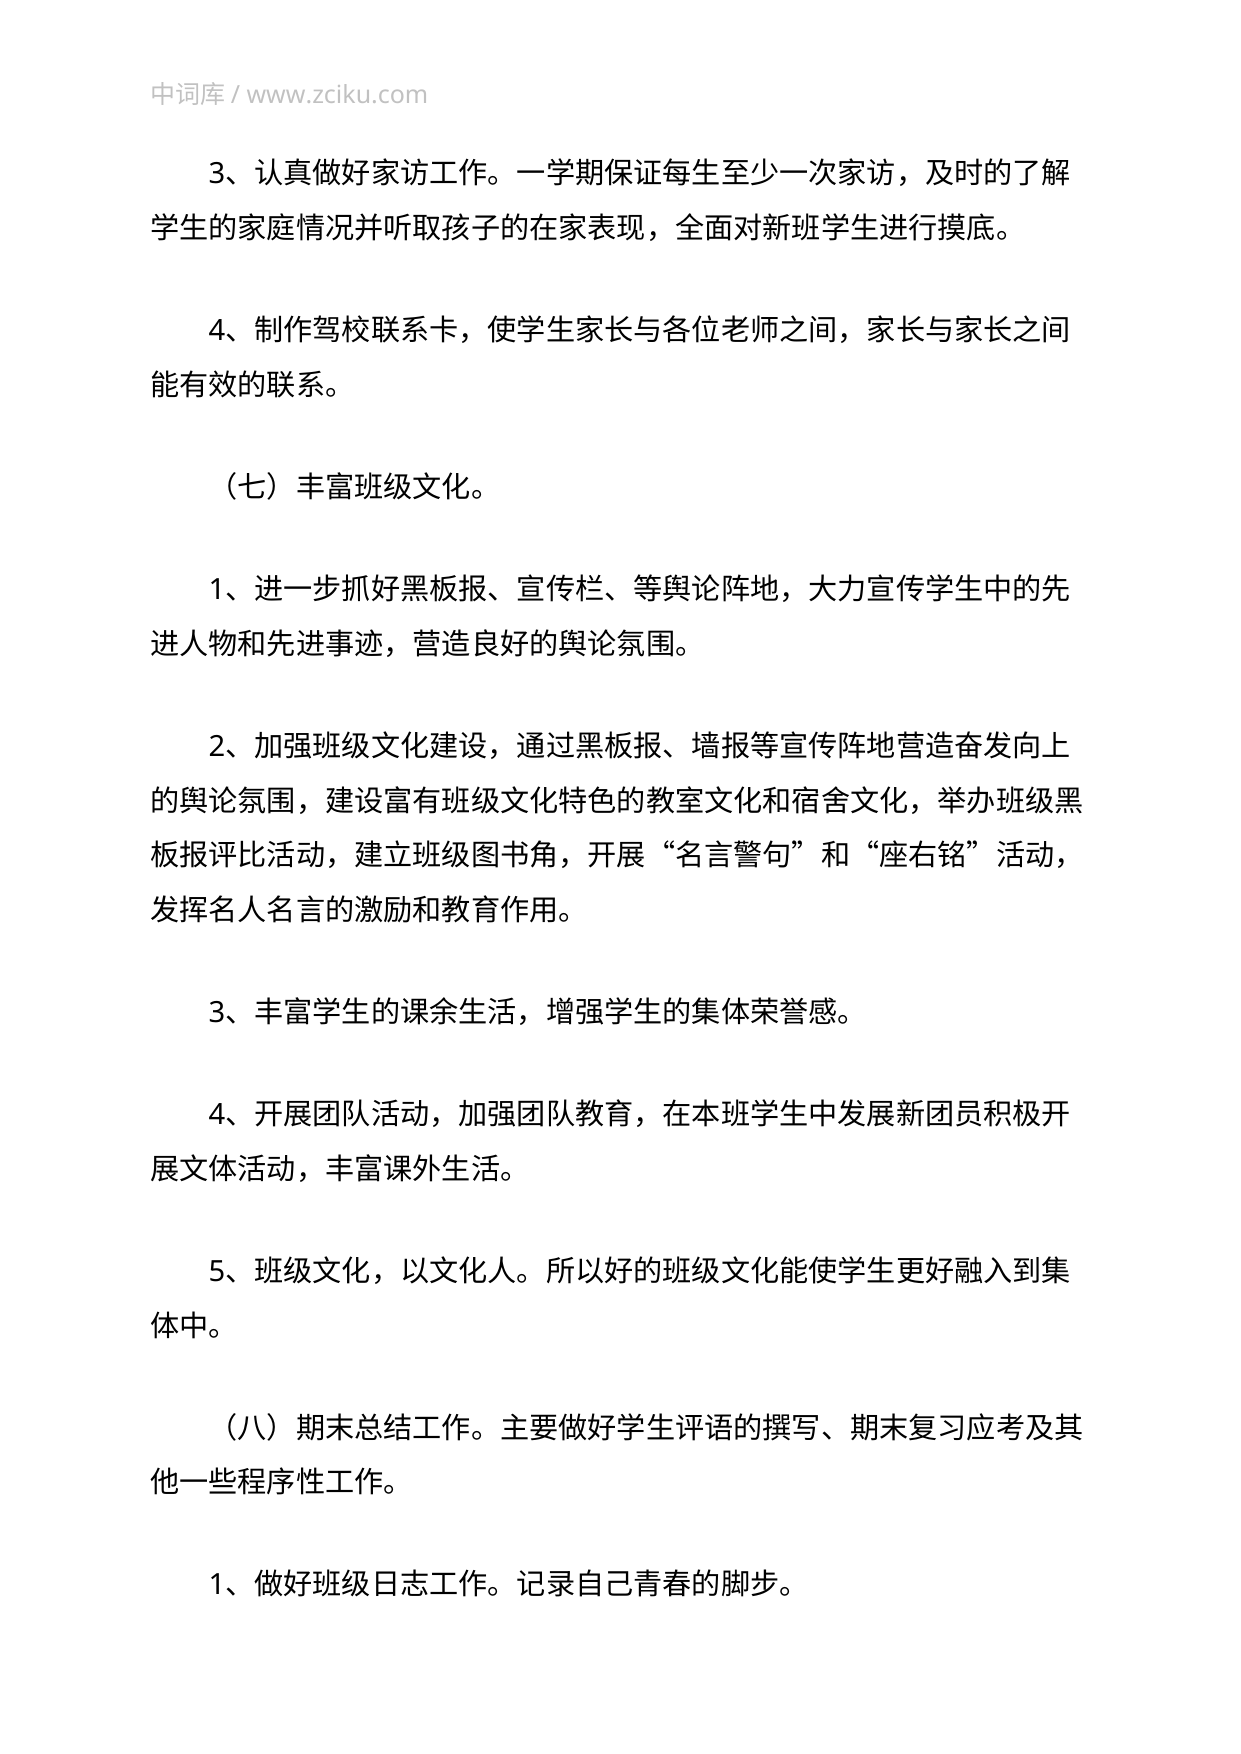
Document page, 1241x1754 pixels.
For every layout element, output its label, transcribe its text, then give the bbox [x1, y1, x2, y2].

text （七）丰富班级文化。 [150, 463, 1090, 506]
text 4、制作驾校联系卡，使学生家长与各位老师之间，家长与家长之间能有效的联系。 [150, 307, 1090, 404]
text 2、加强班级文化建设，通过黑板报、墙报等宣传阵地营造奋发向上的舆论氛围，建设富有班级文化特色的教室文化和宿舍文化，举办班级黑板报评比活动，建立班级图书角，开展“名言警句”和“座右铭”活动，发挥名人名言的激励和教育作用。 [150, 722, 1090, 929]
text （八）期末总结工作。主要做好学生评语的撰写、期末复习应考及其他一些程序性工作。 [150, 1404, 1090, 1501]
text 3、丰富学生的课余生活，增强学生的集体荣誉感。 [150, 989, 1090, 1031]
text 4、开展团队活动，加强团队教育，在本班学生中发展新团员积极开展文体活动，丰富课外生活。 [150, 1091, 1090, 1188]
text 1、进一步抓好黑板报、宣传栏、等舆论阵地，大力宣传学生中的先进人物和先进事迹，营造良好的舆论氛围。 [150, 565, 1090, 663]
text 1、做好班级日志工作。记录自己青春的脚步。 [150, 1561, 1090, 1603]
text 5、班级文化，以文化人。所以好的班级文化能使学生更好融入到集体中。 [150, 1247, 1090, 1345]
text 3、认真做好家访工作。一学期保证每生至少一次家访，及时的了解学生的家庭情况并听取孩子的在家表现，全面对新班学生进行摸底。 [150, 150, 1090, 247]
